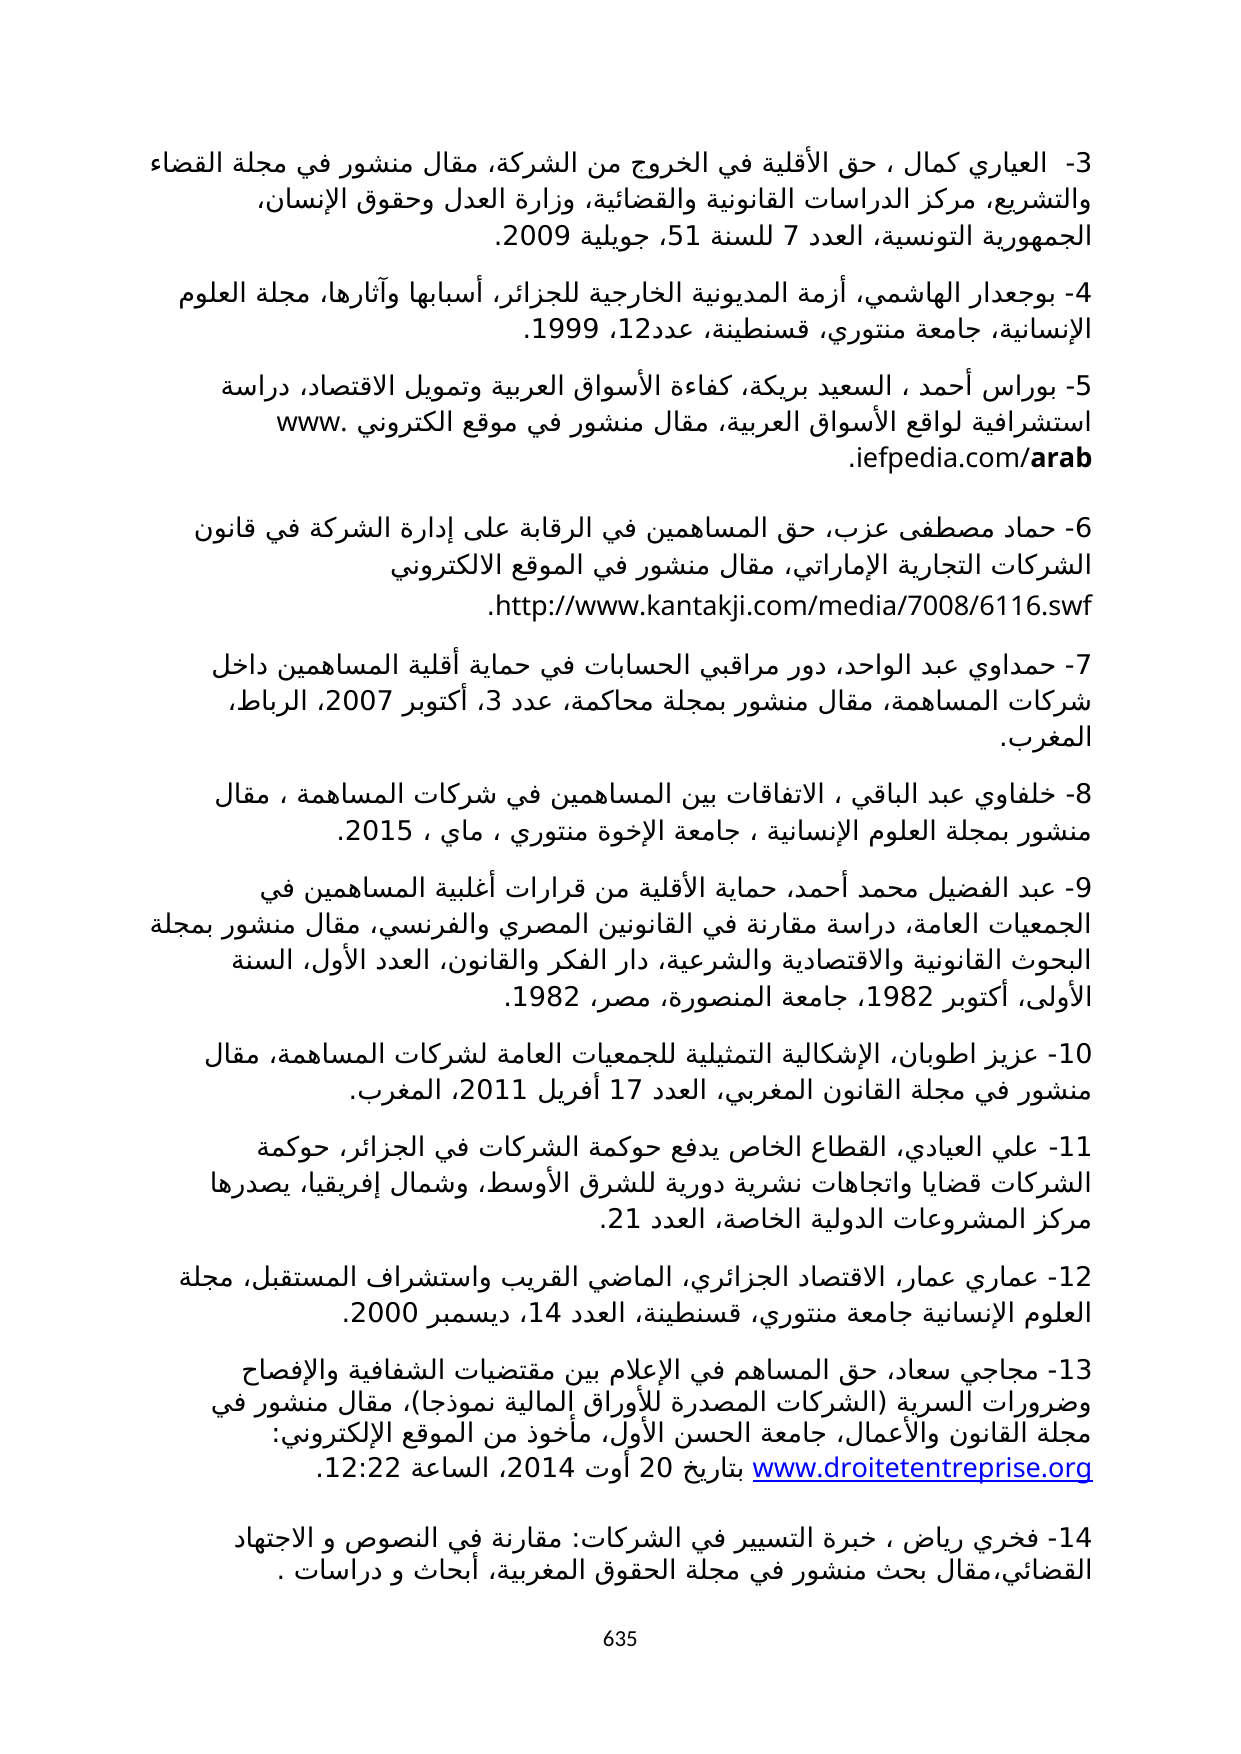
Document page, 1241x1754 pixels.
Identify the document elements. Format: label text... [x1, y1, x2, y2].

text 8- خلفاوي عبد الباقي ، الاتفاقات بين المساهمين في شركات المساهمة ، مقال منشور بمجلة العلوم الإنسانية ، جامعة الإخوة منتوري ، ماي ، 2015. [148, 779, 1093, 847]
text 11- علي العيادي، القطاع الخاص يدفع حوكمة الشركات في الجزائر، حوكمة الشركات قضايا واتجاهات نشرية دورية للشرق الأوسط، وشمال إفريقيا، يصدرها مركز المشروعات الدولية الخاصة، العدد 21. [148, 1131, 1093, 1235]
text 4- بوجعدار الهاشمي، أزمة المديونية الخارجية للجزائر، أسبابها وآثارها، مجلة العلوم الإنسانية، جامعة منتوري، قسنطينة، عدد12، 1999. [148, 277, 1093, 345]
text 10- عزيز اطوبان، الإشكالية التمثيلية للجمعيات العامة لشركات المساهمة، مقال منشور في مجلة القانون المغربي، العدد 17 أفريل 2011، المغرب. [148, 1038, 1093, 1106]
text 7- حمداوي عبد الواحد، دور مراقبي الحسابات في حماية أقلية المساهمين داخل شركات المساهمة، مقال منشور بمجلة محاكمة، عدد 3، أكتوبر 2007، الرباط، المغرب. [148, 649, 1093, 753]
text 5- بوراس أحمد ، السعيد بريكة، كفاءة الأسواق العربية وتمويل الاقتصاد، دراسة استشرافية لواقع الأسواق العربية، مقال منشور في موقع الكتروني www. iefpedia.com/arab. [148, 371, 1093, 476]
text 3- العياري كمال ، حق الأقلية في الخروج من الشركة، مقال منشور في مجلة القضاء والتشريع، مركز الدراسات القانونية والقضائية، وزارة العدل وحقوق الإنسان، الجمهورية التونسية، العدد 7 للسنة 51، جويلية 2009. [148, 148, 1093, 252]
text 12- عماري عمار، الاقتصاد الجزائري، الماضي القريب واستشراف المستقبل، مجلة العلوم الإنسانية جامعة منتوري، قسنطينة، العدد 14، ديسمبر 2000. [148, 1261, 1093, 1329]
text 14- فخري رياض ، خبرة التسيير في الشركات: مقارنة في النصوص و الاجتهاد القضائي،مقال بحث منشور في مجلة الحقوق المغربية، أبحاث و دراسات . [148, 1523, 1093, 1586]
text 9- عبد الفضيل محمد أحمد، حماية الأقلية من قرارات أغلبية المساهمين في الجمعيات العامة، دراسة مقارنة في القانونين المصري والفرنسي، مقال منشور بمجلة البحوث القانونية والاقتصادية والشرعية، دار الفكر والقانون، العدد الأول، السنة الأولى، أكتوبر 1982، جامعة المنصورة، مصر، 1982. [148, 872, 1093, 1012]
text 13- مجاجي سعاد، حق المساهم في الإعلام بين مقتضيات الشفافية والإفصاح وضرورات السرية (الشركات المصدرة للأوراق المالية نموذجا)، مقال منشور في مجلة القانون والأعمال، جامعة الحسن الأول، مأخوذ من الموقع الإلكتروني: www.droitetentreprise.org بتاريخ 20 أوت 2014، الساعة 12:22. [148, 1354, 1093, 1486]
text 6- حماد مصطفى عزب، حق المساهمين في الرقابة على إدارة الشركة في قانون الشركات التجارية الإماراتي، مقال منشور في الموقع الالكتروني http://www.kantakji.com/media/7008/6116.swf. [148, 513, 1093, 623]
